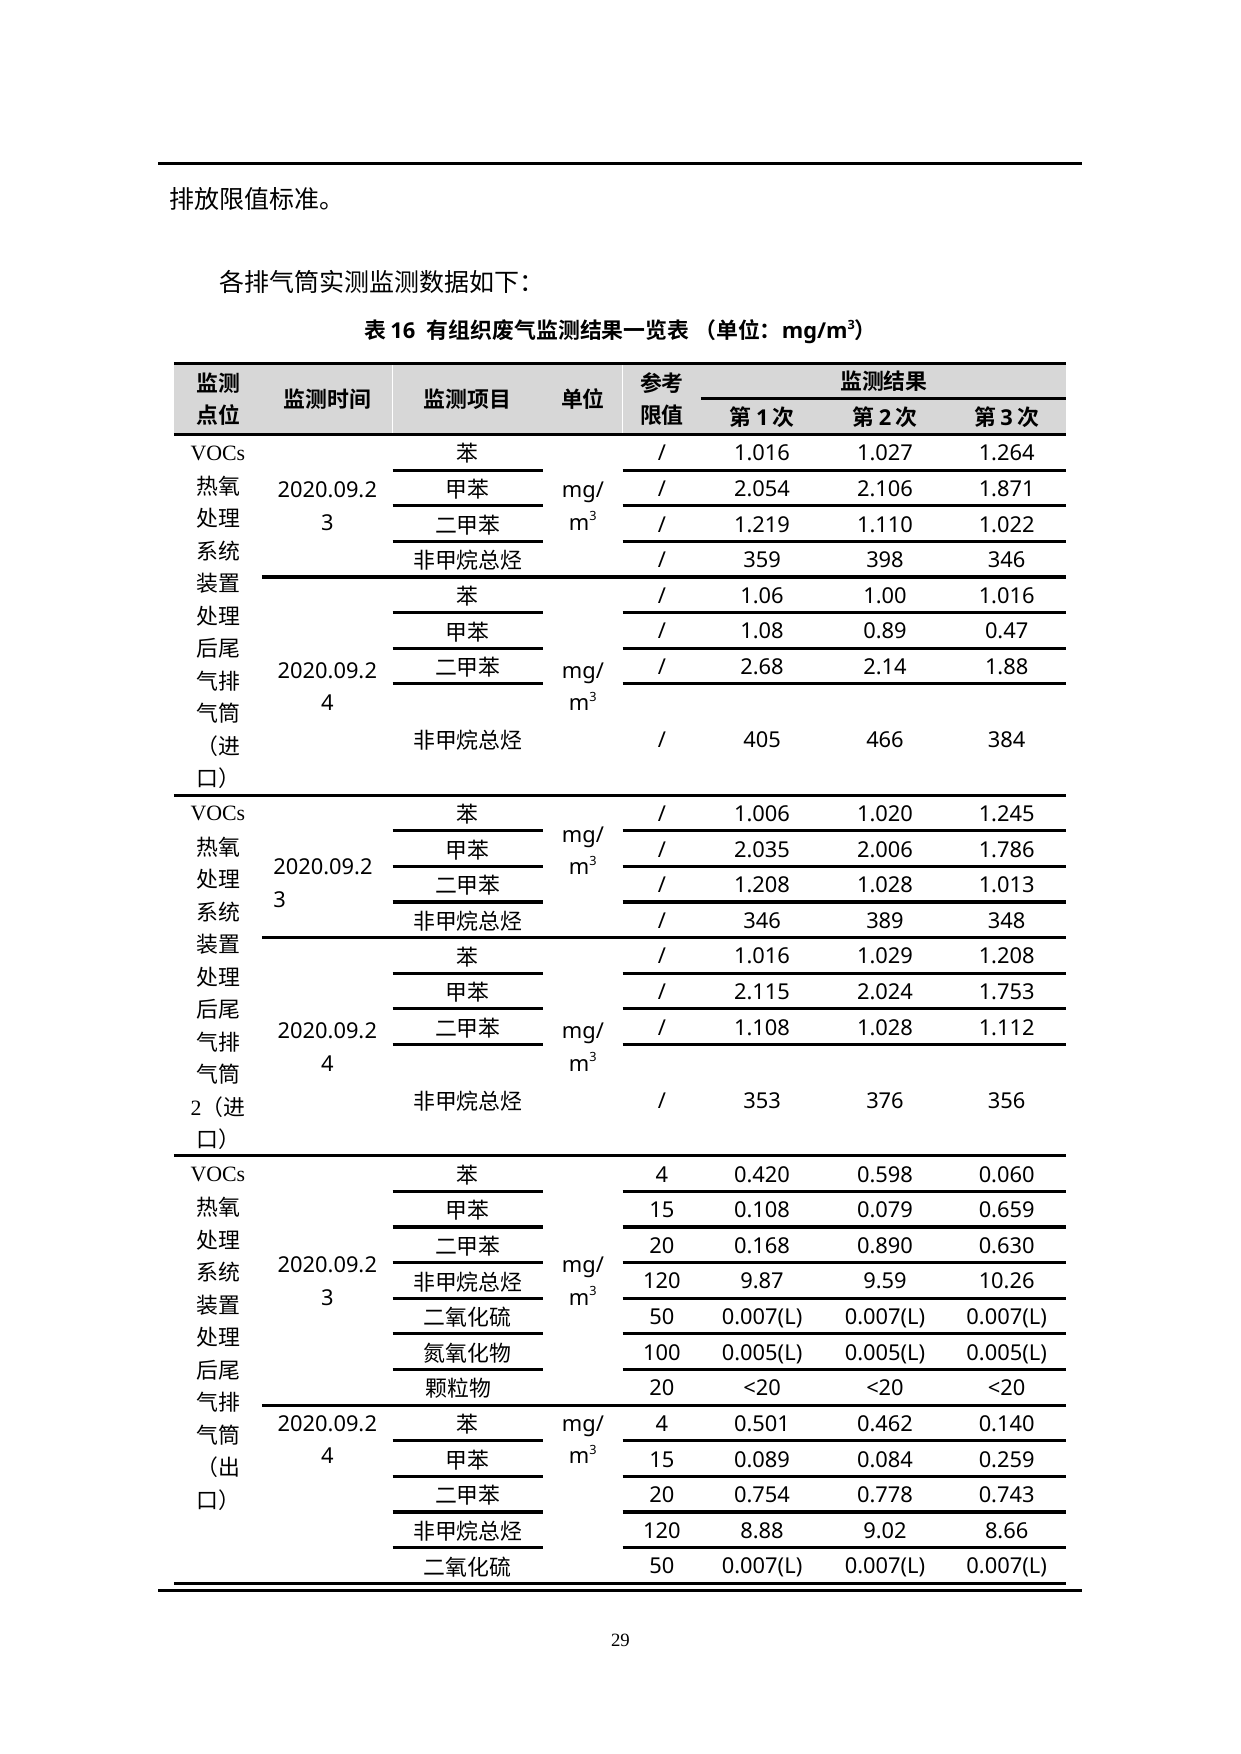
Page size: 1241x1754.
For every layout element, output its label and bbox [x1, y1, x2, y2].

table_header [158, 165, 1082, 1589]
